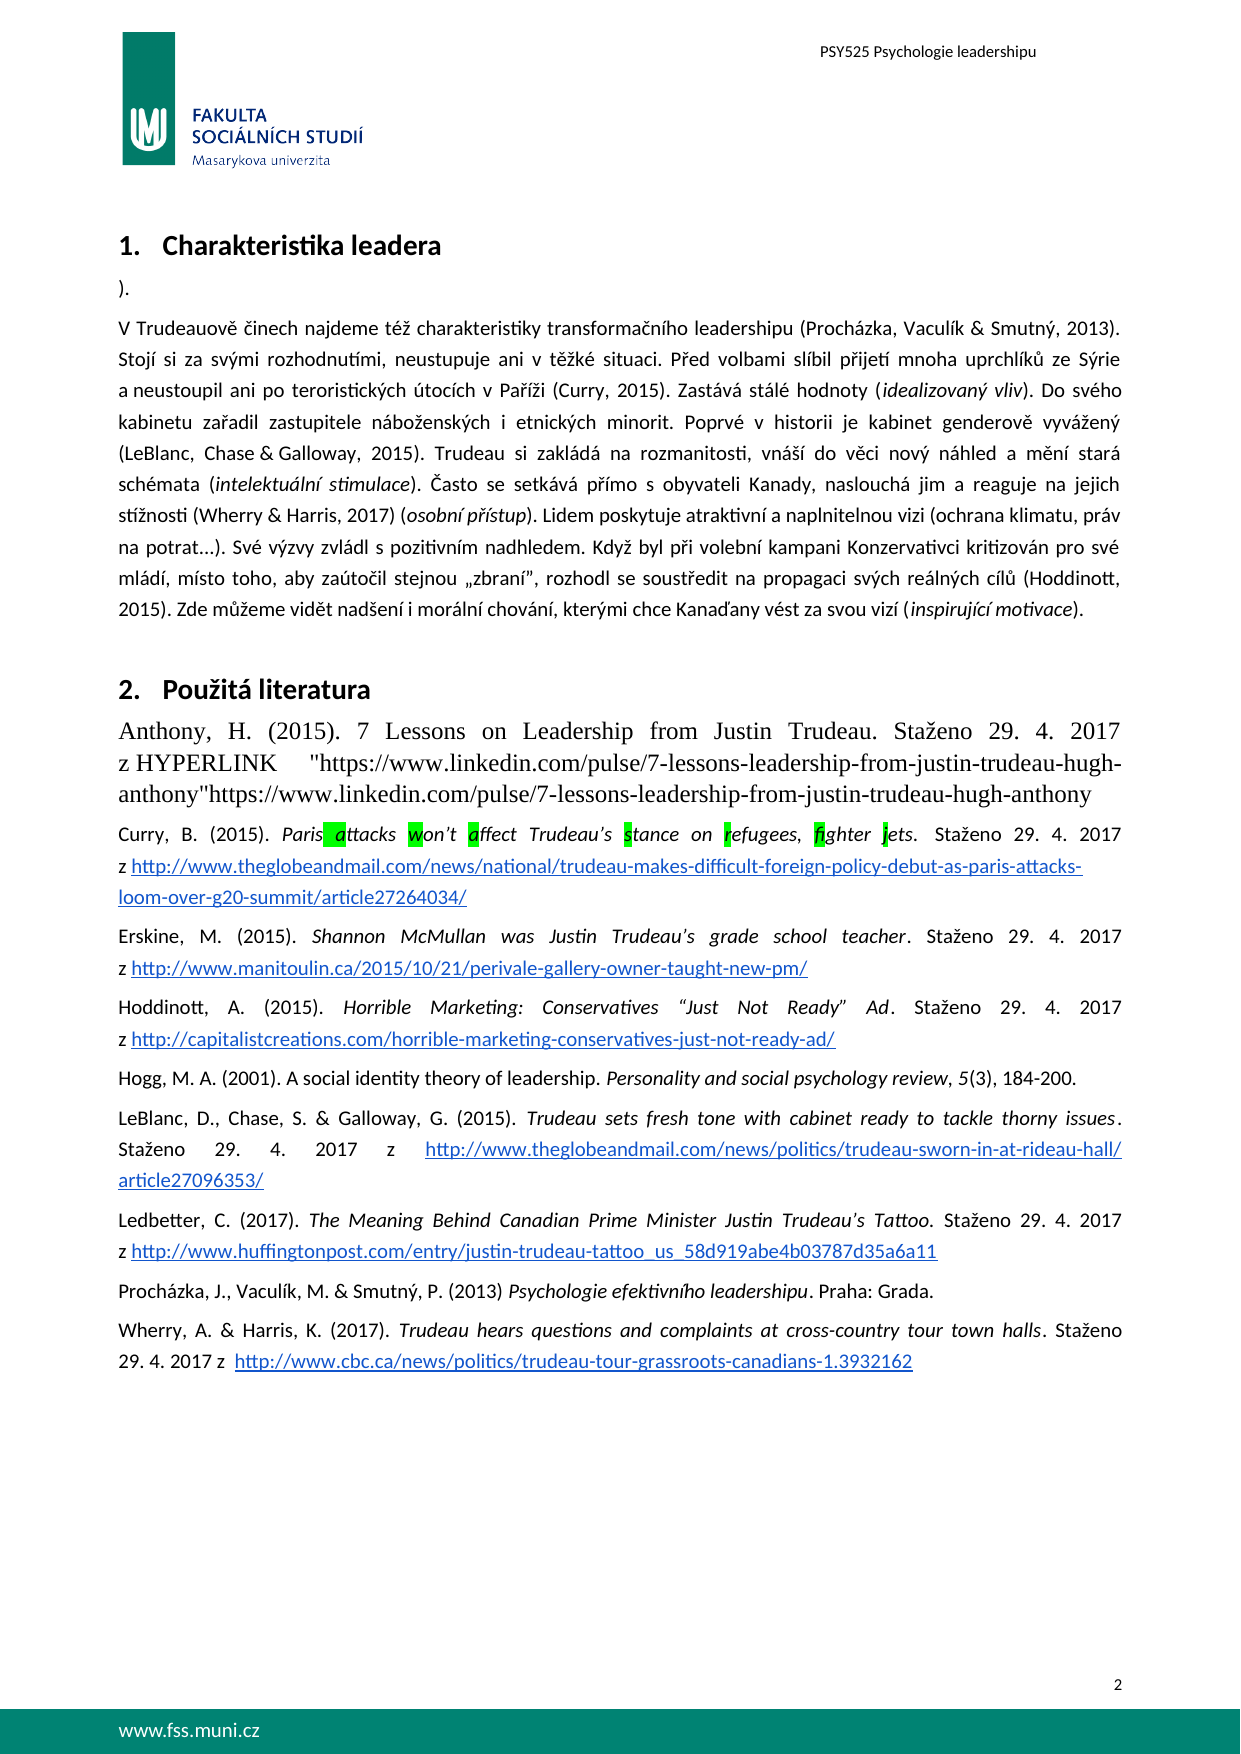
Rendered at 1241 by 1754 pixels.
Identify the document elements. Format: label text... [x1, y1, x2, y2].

subtitle Použitá literatura [118, 671, 1122, 706]
picture [122, 32, 476, 174]
subtitle Charakteristika leadera [118, 227, 1122, 262]
